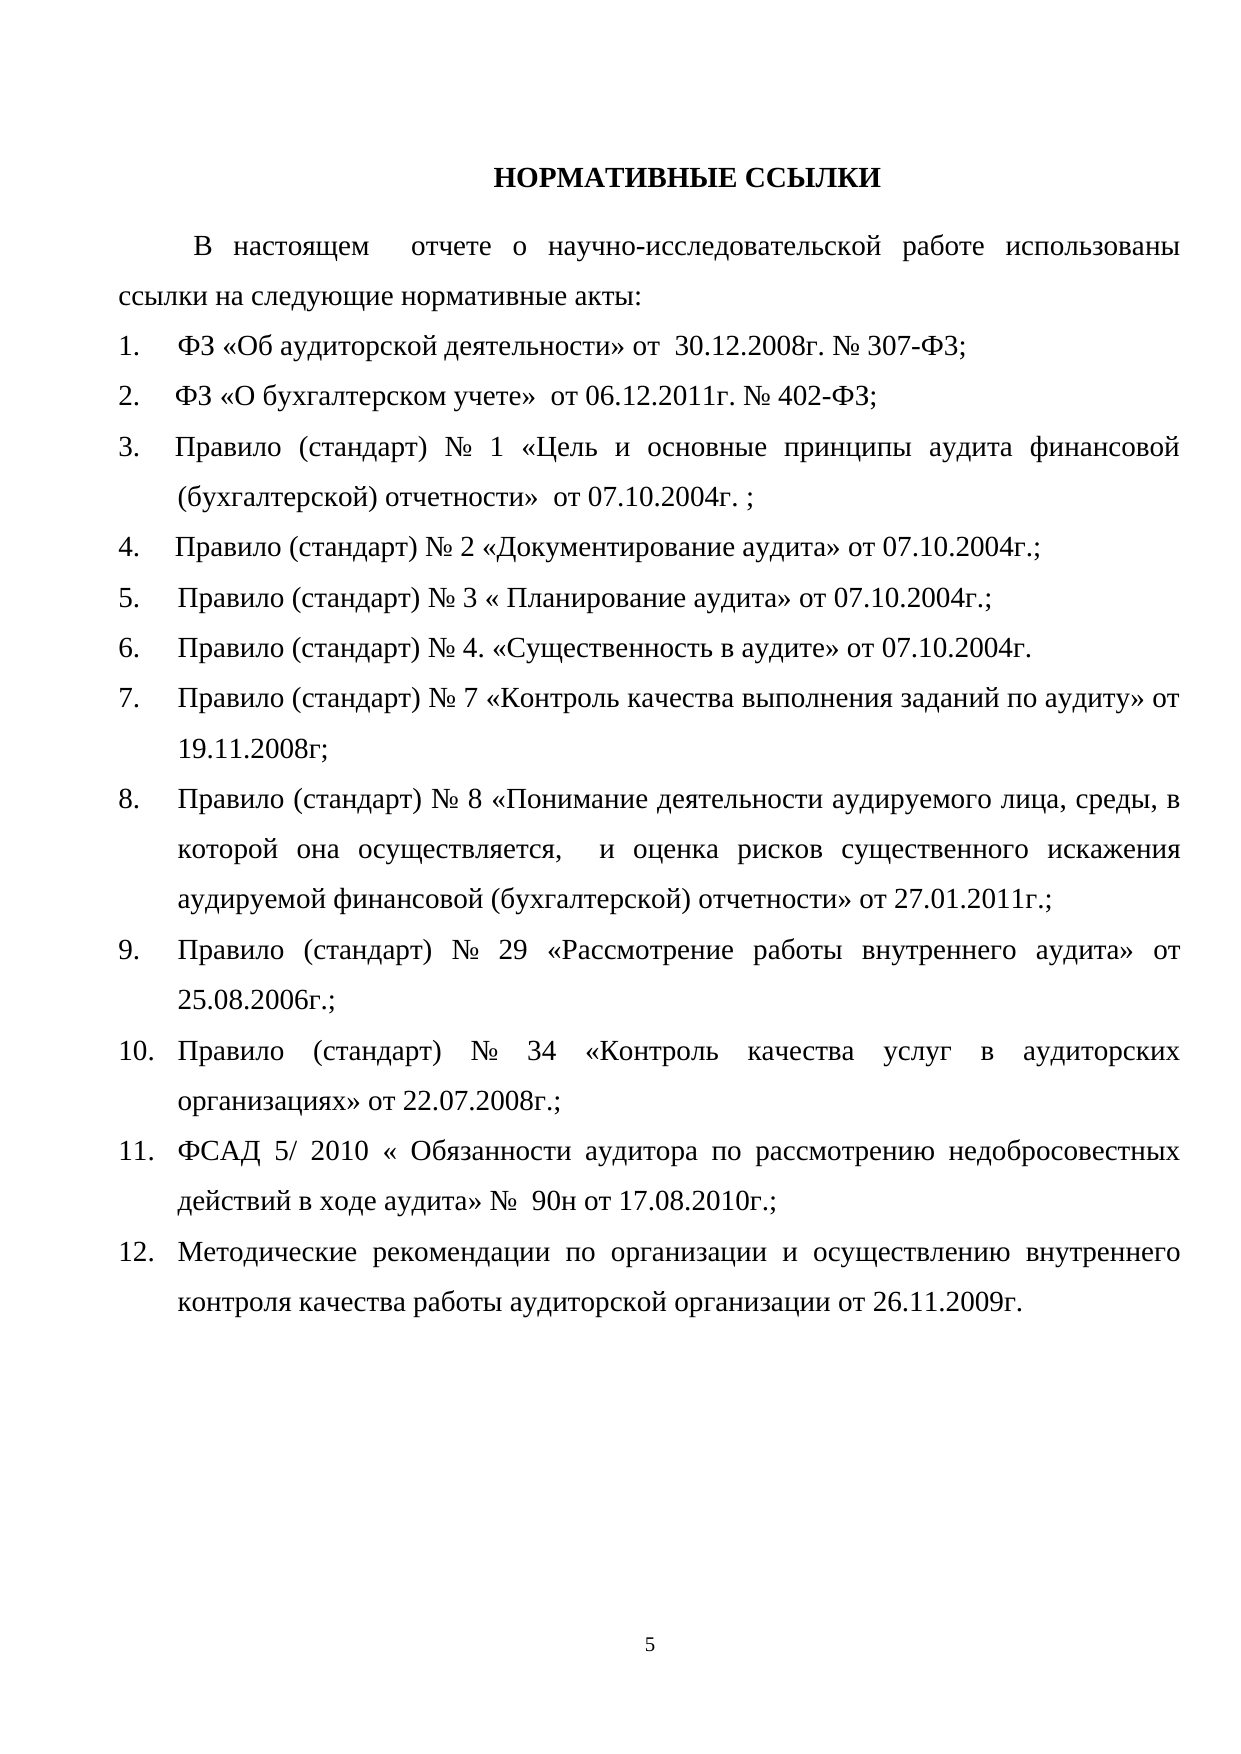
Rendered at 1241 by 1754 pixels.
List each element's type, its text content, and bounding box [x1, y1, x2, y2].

text НОРМАТИВНЫЕ ССЫЛКИ [118, 161, 1181, 194]
list Правило (стандарт) № 34 «Контроль качества услуг в аудиторских организациях» от 22.07.2008г.; [118, 1033, 1181, 1116]
text В настоящем отчете о научно-исследовательской работе использованы ссылки на следующие нормативные акты: [118, 228, 1181, 311]
list Правило (стандарт) № 3 « Планирование аудита» от 07.10.2004г.; [118, 580, 1181, 613]
list ФЗ «О бухгалтерском учете» от 06.12.2011г. № 402-ФЗ; [118, 378, 1181, 412]
list Правило (стандарт) № 1 «Цель и основные принципы аудита финансовой (бухгалтерской) отчетности» от 07.10.2004г. ; [118, 429, 1181, 513]
list Правило (стандарт) № 2 «Документирование аудита» от 07.10.2004г.; [118, 529, 1181, 563]
list ФСАД 5/ 2010 « Обязанности аудитора по рассмотрению недобросовестных действий в ходе аудита» № 90н от 17.08.2010г.; [118, 1133, 1181, 1217]
list Правило (стандарт) № 8 «Понимание деятельности аудируемого лица, среды, в которой она осуществляется, и оценка рисков существенного искажения аудируемой финансовой (бухгалтерской) отчетности» от 27.01.2011г.; [118, 781, 1181, 915]
list Правило (стандарт) № 29 «Рассмотрение работы внутреннего аудита» от 25.08.2006г.; [118, 932, 1181, 1016]
list Правило (стандарт) № 7 «Контроль качества выполнения заданий по аудиту» от 19.11.2008г; [118, 680, 1181, 764]
list Методические рекомендации по организации и осуществлению внутреннего контроля качества работы аудиторской организации от 26.11.2009г. [118, 1234, 1181, 1318]
list Правило (стандарт) № 4. «Существенность в аудите» от 07.10.2004г. [118, 630, 1181, 664]
list ФЗ «Об аудиторской деятельности» от 30.12.2008г. № 307-Ф3; [118, 328, 1181, 362]
